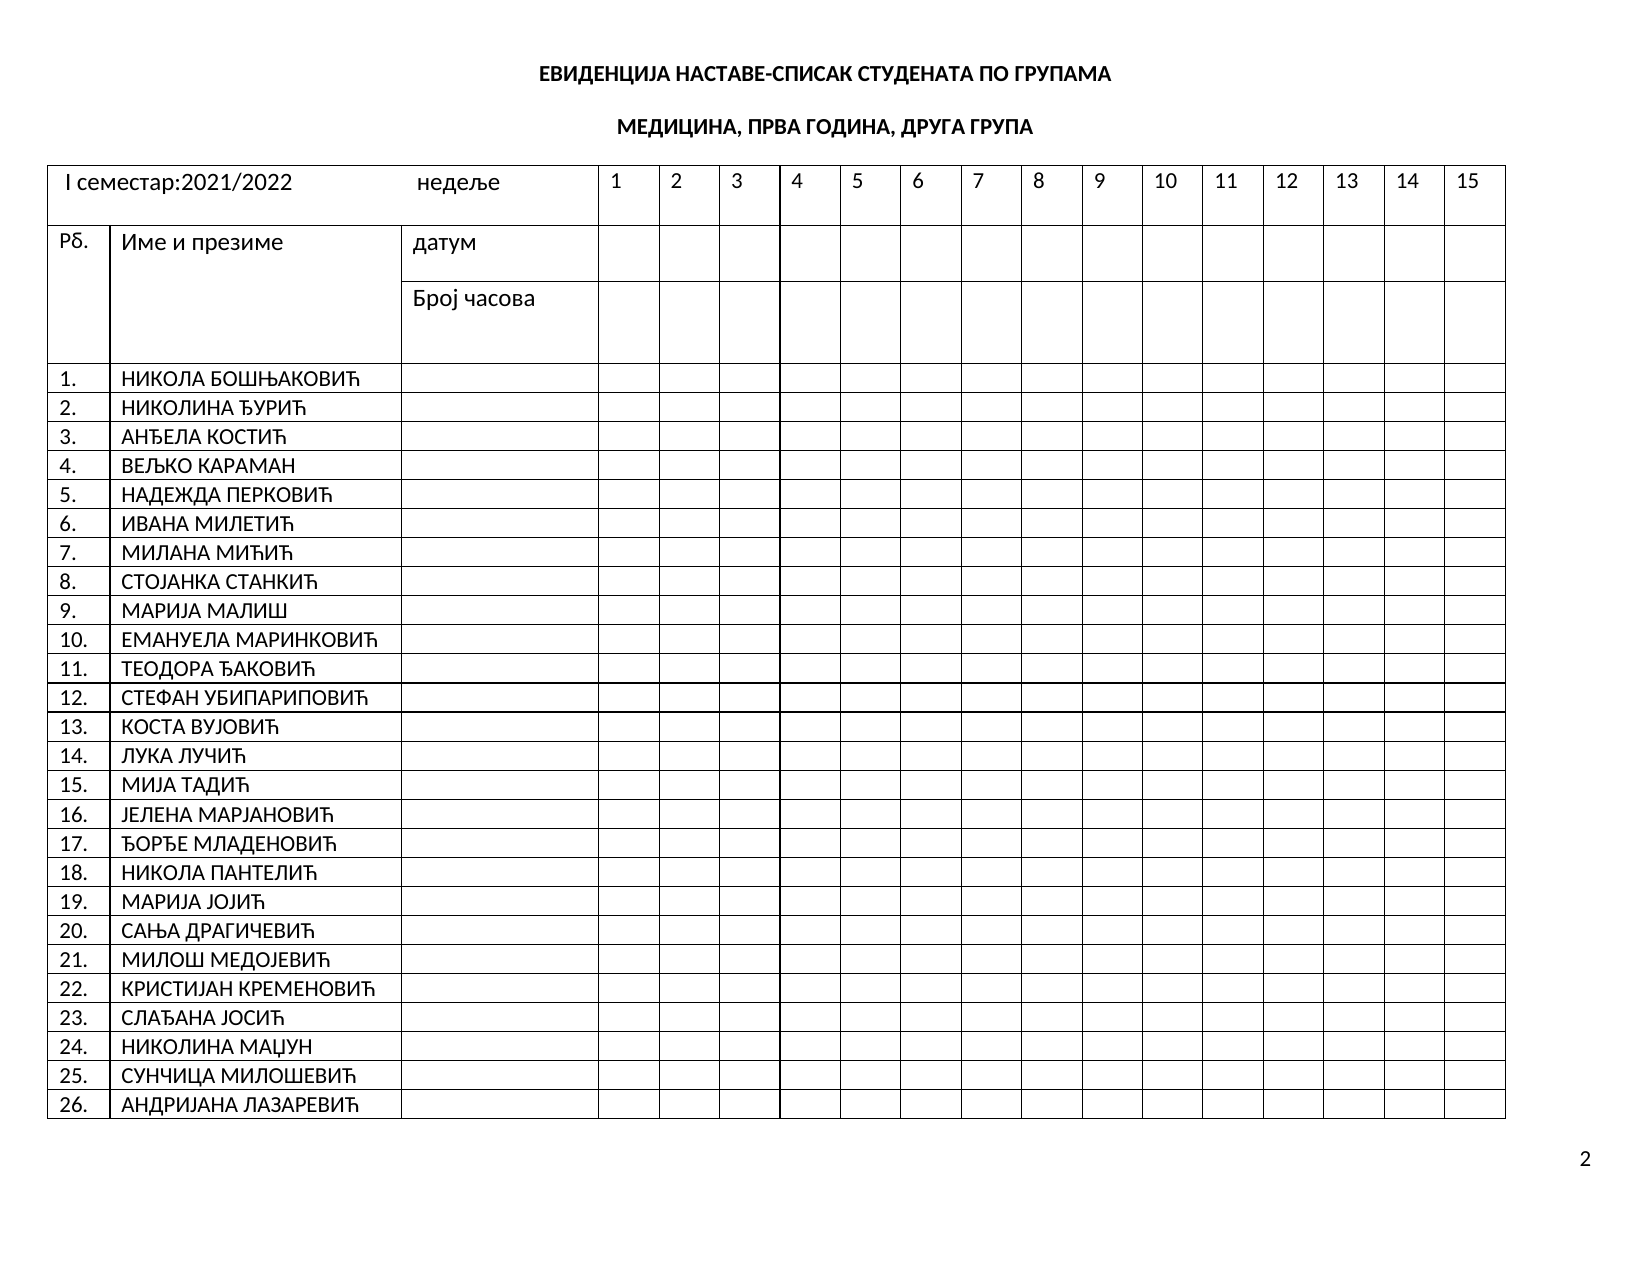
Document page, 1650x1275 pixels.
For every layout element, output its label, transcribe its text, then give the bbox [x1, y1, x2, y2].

table_cell [1143, 1090, 1202, 1118]
table_cell [720, 596, 779, 624]
table_cell [1324, 480, 1384, 508]
table_cell [901, 538, 961, 566]
table_cell [1385, 800, 1444, 828]
table_cell 4. [48, 451, 109, 479]
table_cell [599, 538, 659, 566]
table_cell [599, 858, 659, 886]
table_cell [841, 1003, 900, 1031]
table_cell [1385, 1090, 1444, 1118]
table_cell [402, 713, 598, 741]
table_cell СТОЈАНКА СТАНКИЋ [111, 567, 401, 595]
table_cell [1143, 887, 1202, 915]
table_cell [1445, 596, 1505, 624]
table_cell [1264, 567, 1323, 595]
table_cell [1385, 480, 1444, 508]
table_cell [901, 567, 961, 595]
table_cell [781, 800, 840, 828]
table_cell [1324, 393, 1384, 421]
table_cell [1083, 916, 1142, 944]
table_cell [962, 1003, 1021, 1031]
table_cell [1264, 226, 1323, 281]
table_cell [599, 480, 659, 508]
table_cell [1083, 422, 1142, 450]
table_cell [841, 282, 900, 363]
table_cell [1385, 916, 1444, 944]
table_header 3 [720, 166, 779, 225]
table_cell 19. [48, 887, 109, 915]
table_cell [781, 422, 840, 450]
table_cell [660, 226, 719, 281]
table_cell [1385, 654, 1444, 682]
table_cell НИКОЛА БОШЊАКОВИЋ [111, 364, 401, 392]
table_cell [1203, 1003, 1263, 1031]
table_cell [1445, 654, 1505, 682]
table_cell [1385, 393, 1444, 421]
table_cell [660, 1090, 719, 1118]
table_cell [781, 509, 840, 537]
table_cell [962, 567, 1021, 595]
table_header 7 [962, 166, 1021, 225]
table_cell [720, 1003, 779, 1031]
table_cell [1083, 480, 1142, 508]
table_cell [720, 1090, 779, 1118]
table_cell [1445, 887, 1505, 915]
table_cell [660, 771, 719, 799]
table_cell [402, 887, 598, 915]
table_cell МИЛАНА МИЋИЋ [111, 538, 401, 566]
table_cell [599, 509, 659, 537]
table_cell [1083, 226, 1142, 281]
table_cell [1385, 713, 1444, 741]
table_cell [1203, 654, 1263, 682]
table_cell [1083, 538, 1142, 566]
table_cell [781, 364, 840, 392]
table_cell [1143, 829, 1202, 857]
table_cell [901, 858, 961, 886]
table_cell [1385, 422, 1444, 450]
table_cell [1022, 538, 1082, 566]
table_cell [962, 771, 1021, 799]
table_cell [1083, 364, 1142, 392]
table_cell [1264, 800, 1323, 828]
table_cell [1203, 887, 1263, 915]
table_cell [962, 480, 1021, 508]
table_cell [1143, 226, 1202, 281]
table_cell [720, 538, 779, 566]
table_cell [720, 684, 779, 711]
table_cell [1324, 451, 1384, 479]
table_cell [901, 451, 961, 479]
table_cell [599, 364, 659, 392]
text ЕВИДЕНЦИЈА НАСТАВЕ-СПИСАК СТУДЕНАТА ПО ГРУПАМА [59, 59, 1591, 87]
table_cell [660, 596, 719, 624]
table_cell [781, 916, 840, 944]
table_cell [1264, 509, 1323, 537]
table_cell [1445, 829, 1505, 857]
table_cell НИКОЛИНА ЂУРИЋ [111, 393, 401, 421]
table_cell [402, 800, 598, 828]
table_cell [402, 364, 598, 392]
table_cell [1445, 1090, 1505, 1118]
table_cell [781, 480, 840, 508]
table_cell НИКОЛА ПАНТЕЛИЋ [111, 858, 401, 886]
table_cell [1143, 1061, 1202, 1089]
table_cell [1385, 451, 1444, 479]
table_cell 7. [48, 538, 109, 566]
table_cell 17. [48, 829, 109, 857]
table_cell [1083, 684, 1142, 711]
table_cell Број часова [402, 282, 598, 363]
table_header 13 [1324, 166, 1384, 225]
table_cell [841, 226, 900, 281]
table_cell 8. [48, 567, 109, 595]
table_cell [720, 480, 779, 508]
table_cell [1385, 538, 1444, 566]
table_cell [660, 451, 719, 479]
table_cell [660, 713, 719, 741]
table_cell [841, 742, 900, 769]
table_cell [1385, 625, 1444, 653]
table_cell [1264, 684, 1323, 711]
table_cell [660, 1061, 719, 1089]
table_cell 16. [48, 800, 109, 828]
table_cell [901, 422, 961, 450]
table_cell [1203, 945, 1263, 973]
table_cell 21. [48, 945, 109, 973]
table_cell [1022, 829, 1082, 857]
table_cell [901, 226, 961, 281]
table_cell 2. [48, 393, 109, 421]
table_cell [1264, 654, 1323, 682]
table_cell [1083, 1032, 1142, 1060]
table_cell [1264, 422, 1323, 450]
table_cell 13. [48, 713, 109, 741]
table_cell [720, 974, 779, 1002]
table_cell [720, 858, 779, 886]
table_cell [781, 567, 840, 595]
table_cell [402, 945, 598, 973]
table_cell [1203, 800, 1263, 828]
table_cell [841, 1061, 900, 1089]
table_cell [599, 800, 659, 828]
table_cell [962, 1032, 1021, 1060]
table_cell [1083, 596, 1142, 624]
table_cell [1143, 480, 1202, 508]
table_cell [1264, 1032, 1323, 1060]
table_cell [1264, 282, 1323, 363]
table_cell [1143, 538, 1202, 566]
table_cell [841, 887, 900, 915]
table_cell [720, 625, 779, 653]
table_cell [1445, 393, 1505, 421]
table_cell [901, 1032, 961, 1060]
table_cell [1445, 480, 1505, 508]
table_cell [1203, 713, 1263, 741]
table_cell [1445, 713, 1505, 741]
table_cell датум [402, 226, 598, 281]
table_cell [1143, 1032, 1202, 1060]
table_cell [1445, 974, 1505, 1002]
table_cell [901, 596, 961, 624]
table_cell [1385, 364, 1444, 392]
table_cell [1203, 480, 1263, 508]
table_cell [841, 771, 900, 799]
table_cell [402, 916, 598, 944]
table_cell [1083, 393, 1142, 421]
table_cell [1083, 1061, 1142, 1089]
table_cell [1385, 742, 1444, 769]
table_cell [781, 654, 840, 682]
table_cell [841, 567, 900, 595]
table_cell [402, 654, 598, 682]
table_cell [1083, 1090, 1142, 1118]
table_cell [1083, 654, 1142, 682]
table_cell НИКОЛИНА МАЏУН [111, 1032, 401, 1060]
table_cell [1385, 887, 1444, 915]
table_cell 14. [48, 742, 109, 769]
table_cell [599, 654, 659, 682]
table_cell [841, 1032, 900, 1060]
table_cell [1203, 974, 1263, 1002]
table_cell [1022, 393, 1082, 421]
table_cell СТЕФАН УБИПАРИПОВИЋ [111, 684, 401, 711]
table_cell [1445, 538, 1505, 566]
table_cell МАРИЈА ЈОЈИЋ [111, 887, 401, 915]
table_cell [781, 451, 840, 479]
table_cell [1264, 625, 1323, 653]
table_cell [781, 1003, 840, 1031]
table_cell ЕМАНУЕЛА МАРИНКОВИЋ [111, 625, 401, 653]
table_cell [1385, 567, 1444, 595]
table_cell ЂОРЂЕ МЛАДЕНОВИЋ [111, 829, 401, 857]
table_cell [660, 625, 719, 653]
table_cell [781, 858, 840, 886]
table_cell [962, 916, 1021, 944]
table_cell [962, 684, 1021, 711]
table_cell [781, 538, 840, 566]
table_cell [660, 654, 719, 682]
table_cell [1022, 364, 1082, 392]
table_cell [1385, 226, 1444, 281]
table_cell [1264, 596, 1323, 624]
table_cell [781, 684, 840, 711]
table_cell [402, 422, 598, 450]
table_cell [1264, 1003, 1323, 1031]
table_cell [1324, 800, 1384, 828]
table_cell [1324, 771, 1384, 799]
table_cell Рб. [48, 226, 109, 363]
table_cell [962, 713, 1021, 741]
table_cell [1203, 226, 1263, 281]
table_cell [841, 480, 900, 508]
table_cell [402, 393, 598, 421]
table_cell [1203, 1032, 1263, 1060]
table_cell [1022, 282, 1082, 363]
table_cell [1385, 1061, 1444, 1089]
table_cell [901, 800, 961, 828]
table_header 1 [599, 166, 659, 225]
table_cell [1083, 625, 1142, 653]
table_cell [1385, 1032, 1444, 1060]
table_cell [1264, 364, 1323, 392]
table_cell [720, 1061, 779, 1089]
table_cell [1203, 829, 1263, 857]
table_cell [720, 393, 779, 421]
table_cell [1203, 625, 1263, 653]
table_cell [1083, 858, 1142, 886]
table_header 12 [1264, 166, 1323, 225]
table_cell [1264, 742, 1323, 769]
table_cell [1143, 858, 1202, 886]
table_cell [1324, 974, 1384, 1002]
table_cell [1324, 422, 1384, 450]
table_cell [660, 684, 719, 711]
table_cell [1324, 713, 1384, 741]
table_cell [962, 654, 1021, 682]
table_cell [1203, 916, 1263, 944]
table_cell [781, 1090, 840, 1118]
table_cell [1385, 596, 1444, 624]
table_cell [599, 887, 659, 915]
table_cell [1385, 945, 1444, 973]
table_cell [962, 625, 1021, 653]
table_cell [1203, 1061, 1263, 1089]
table_cell [1385, 829, 1444, 857]
table_cell [1022, 713, 1082, 741]
table_cell [1143, 451, 1202, 479]
table_cell [1143, 509, 1202, 537]
table_cell [841, 974, 900, 1002]
table_cell МИЛОШ МЕДОЈЕВИЋ [111, 945, 401, 973]
table_cell [901, 1061, 961, 1089]
table_cell 24. [48, 1032, 109, 1060]
table_cell 12. [48, 684, 109, 711]
table_cell МАРИЈА МАЛИШ [111, 596, 401, 624]
table_cell [720, 887, 779, 915]
table_cell [1022, 226, 1082, 281]
table_cell [1324, 1032, 1384, 1060]
table_cell [1022, 1003, 1082, 1031]
table_cell [1143, 596, 1202, 624]
table_cell [1143, 364, 1202, 392]
table_cell [1264, 916, 1323, 944]
table_cell [1083, 829, 1142, 857]
table_cell [599, 916, 659, 944]
table_cell [599, 1032, 659, 1060]
table_cell [962, 800, 1021, 828]
table_cell [1324, 887, 1384, 915]
table_cell [841, 451, 900, 479]
table_cell 22. [48, 974, 109, 1002]
table_cell [841, 422, 900, 450]
table_cell [402, 1090, 598, 1118]
table_cell [1203, 364, 1263, 392]
table_cell [720, 742, 779, 769]
table_cell [1324, 945, 1384, 973]
table_cell [660, 829, 719, 857]
table_header 14 [1385, 166, 1444, 225]
table_cell [962, 509, 1021, 537]
table_cell [720, 829, 779, 857]
table_cell КРИСТИЈАН КРЕМЕНОВИЋ [111, 974, 401, 1002]
table_cell [1203, 858, 1263, 886]
table_cell [841, 684, 900, 711]
table_cell [1445, 282, 1505, 363]
table_cell [599, 713, 659, 741]
table_cell [781, 771, 840, 799]
table_cell [599, 1061, 659, 1089]
table_cell [1022, 596, 1082, 624]
table_cell [1324, 226, 1384, 281]
table_cell [1324, 364, 1384, 392]
table_cell [1264, 974, 1323, 1002]
table_cell [901, 829, 961, 857]
table_cell [901, 974, 961, 1002]
table_cell [402, 567, 598, 595]
table_cell [1264, 945, 1323, 973]
table_cell [1445, 945, 1505, 973]
table_cell 5. [48, 480, 109, 508]
table_cell [1324, 829, 1384, 857]
table_cell [841, 364, 900, 392]
table_cell [1445, 684, 1505, 711]
table_cell [781, 713, 840, 741]
table_header 10 [1143, 166, 1202, 225]
table_cell [1143, 567, 1202, 595]
table_cell [660, 567, 719, 595]
table_cell [1264, 451, 1323, 479]
table_cell [1264, 538, 1323, 566]
table_cell [841, 538, 900, 566]
table_cell [901, 916, 961, 944]
table_cell [1445, 422, 1505, 450]
table_cell [720, 451, 779, 479]
table_cell [1445, 509, 1505, 537]
table_cell [402, 771, 598, 799]
table_cell [1022, 1032, 1082, 1060]
table_cell [720, 226, 779, 281]
table_cell [1143, 800, 1202, 828]
table_cell [781, 393, 840, 421]
table_cell 15. [48, 771, 109, 799]
table_cell [1022, 567, 1082, 595]
table_cell [1264, 480, 1323, 508]
table_cell [901, 1003, 961, 1031]
table_cell [1022, 422, 1082, 450]
table_cell [1203, 509, 1263, 537]
table_cell [402, 684, 598, 711]
table_cell [1385, 684, 1444, 711]
table_cell [1143, 1003, 1202, 1031]
table_cell [1143, 742, 1202, 769]
text МЕДИЦИНА, ПРВА ГОДИНА, ДРУГА ГРУПА [59, 112, 1591, 140]
table_cell [1143, 282, 1202, 363]
table_cell [402, 625, 598, 653]
table_cell [1022, 800, 1082, 828]
table_cell [1324, 538, 1384, 566]
table_cell [1143, 974, 1202, 1002]
table_cell [1083, 742, 1142, 769]
table_cell [402, 974, 598, 1002]
table_cell [720, 945, 779, 973]
table_header I семестар:2021/2022 недеље [48, 166, 598, 225]
table_cell [660, 509, 719, 537]
table_cell [1083, 887, 1142, 915]
table_cell [402, 1003, 598, 1031]
table_cell [660, 282, 719, 363]
table_cell САЊА ДРАГИЧЕВИЋ [111, 916, 401, 944]
table_cell [1022, 945, 1082, 973]
table_cell [1083, 974, 1142, 1002]
table_cell [660, 974, 719, 1002]
table_cell [781, 596, 840, 624]
table_cell [841, 945, 900, 973]
table_cell [841, 916, 900, 944]
table_cell [660, 800, 719, 828]
table_cell НАДЕЖДА ПЕРКОВИЋ [111, 480, 401, 508]
table_cell [1385, 509, 1444, 537]
table_cell [781, 625, 840, 653]
table_cell [781, 742, 840, 769]
table_cell [720, 916, 779, 944]
table_cell [1324, 509, 1384, 537]
table_header 2 [660, 166, 719, 225]
table_cell [1143, 771, 1202, 799]
table_cell [1385, 1003, 1444, 1031]
table_cell [962, 974, 1021, 1002]
table_cell [1324, 567, 1384, 595]
table_cell [901, 509, 961, 537]
table_cell [1203, 742, 1263, 769]
table_cell [901, 282, 961, 363]
table_cell [841, 858, 900, 886]
table_cell [1445, 742, 1505, 769]
table_cell [599, 742, 659, 769]
table_cell МИЈА ТАДИЋ [111, 771, 401, 799]
table_cell [1445, 858, 1505, 886]
table_cell [402, 451, 598, 479]
table_header 4 [781, 166, 840, 225]
table_cell АНЂЕЛА КОСТИЋ [111, 422, 401, 450]
table_header 9 [1083, 166, 1142, 225]
table_cell 3. [48, 422, 109, 450]
table_cell [402, 742, 598, 769]
table_cell 18. [48, 858, 109, 886]
table_cell [1445, 1061, 1505, 1089]
table_cell [599, 829, 659, 857]
table_cell [1445, 916, 1505, 944]
table_cell [599, 282, 659, 363]
table_cell [962, 364, 1021, 392]
table_cell [1022, 654, 1082, 682]
table_cell [1143, 422, 1202, 450]
table_cell [1445, 451, 1505, 479]
table_cell [1022, 916, 1082, 944]
table_cell [660, 422, 719, 450]
table_cell [402, 829, 598, 857]
table_cell [660, 364, 719, 392]
table_cell [599, 974, 659, 1002]
table_cell [1445, 567, 1505, 595]
table_cell [402, 480, 598, 508]
table_cell [901, 771, 961, 799]
table_cell [1445, 1003, 1505, 1031]
table_cell [720, 713, 779, 741]
table_cell [599, 226, 659, 281]
table_cell [1083, 451, 1142, 479]
table_cell [841, 393, 900, 421]
table_cell [1143, 625, 1202, 653]
table_cell ИВАНА МИЛЕТИЋ [111, 509, 401, 537]
table_cell [1264, 1061, 1323, 1089]
table_cell [781, 282, 840, 363]
table_cell [962, 742, 1021, 769]
table_cell [1143, 916, 1202, 944]
table_cell [1264, 829, 1323, 857]
table_cell АНДРИЈАНА ЛАЗАРЕВИЋ [111, 1090, 401, 1118]
table_cell [962, 829, 1021, 857]
table_cell [1083, 1003, 1142, 1031]
table_cell [1324, 858, 1384, 886]
table_cell [962, 1090, 1021, 1118]
table_cell [660, 858, 719, 886]
table_cell [660, 480, 719, 508]
table_cell [1203, 567, 1263, 595]
table_cell [1203, 393, 1263, 421]
table_cell [1143, 684, 1202, 711]
table_cell [841, 654, 900, 682]
table_cell [1022, 451, 1082, 479]
table_cell [1324, 654, 1384, 682]
table_cell [720, 364, 779, 392]
table_cell [660, 887, 719, 915]
table_cell [901, 1090, 961, 1118]
table_cell [1324, 684, 1384, 711]
table_cell [901, 480, 961, 508]
table_cell [901, 742, 961, 769]
table_cell [1083, 713, 1142, 741]
table_cell [720, 422, 779, 450]
table_cell 11. [48, 654, 109, 682]
table_cell ТЕОДОРА ЂАКОВИЋ [111, 654, 401, 682]
table_cell [599, 567, 659, 595]
table_cell [781, 945, 840, 973]
table_cell [841, 800, 900, 828]
table_cell [962, 451, 1021, 479]
table_cell [402, 1032, 598, 1060]
table_cell [1264, 858, 1323, 886]
table_cell [660, 742, 719, 769]
table_cell [1385, 974, 1444, 1002]
table_cell ВЕЉКО КАРАМАН [111, 451, 401, 479]
table_cell [1022, 887, 1082, 915]
table_cell [1385, 282, 1444, 363]
table_cell [1083, 567, 1142, 595]
table_cell [1083, 945, 1142, 973]
table_cell [720, 771, 779, 799]
table_cell [402, 538, 598, 566]
table_cell [962, 1061, 1021, 1089]
table_cell [1264, 1090, 1323, 1118]
table_cell [1264, 393, 1323, 421]
table_cell СУНЧИЦА МИЛОШЕВИЋ [111, 1061, 401, 1089]
table_cell [599, 625, 659, 653]
table_cell [660, 1003, 719, 1031]
table_cell [1022, 771, 1082, 799]
table_cell [962, 945, 1021, 973]
table_cell [1022, 480, 1082, 508]
table_header 8 [1022, 166, 1082, 225]
table_cell [1022, 625, 1082, 653]
table_cell [660, 916, 719, 944]
table_cell [901, 393, 961, 421]
table_cell [841, 829, 900, 857]
table_cell [1264, 887, 1323, 915]
table_cell [781, 887, 840, 915]
table_cell [1203, 538, 1263, 566]
table_header 5 [841, 166, 900, 225]
table_cell [1324, 282, 1384, 363]
table_cell [781, 1032, 840, 1060]
table_cell [1022, 974, 1082, 1002]
table_cell 25. [48, 1061, 109, 1089]
table_cell [841, 713, 900, 741]
table_cell [781, 829, 840, 857]
table_cell [841, 596, 900, 624]
table_cell [962, 422, 1021, 450]
table_cell [1022, 1061, 1082, 1089]
table_cell [599, 1090, 659, 1118]
table_cell [962, 282, 1021, 363]
table_cell [781, 974, 840, 1002]
table_cell [962, 858, 1021, 886]
table_cell [660, 538, 719, 566]
table_cell [1445, 226, 1505, 281]
table_cell [1143, 393, 1202, 421]
table_cell [901, 887, 961, 915]
table_cell [599, 771, 659, 799]
table_cell [1324, 596, 1384, 624]
table_cell 23. [48, 1003, 109, 1031]
table_cell [1203, 684, 1263, 711]
table_cell [1264, 771, 1323, 799]
table_cell [1083, 282, 1142, 363]
table_cell [841, 509, 900, 537]
table_cell [1445, 625, 1505, 653]
table_cell [841, 625, 900, 653]
table_cell [1022, 858, 1082, 886]
table_cell [1022, 684, 1082, 711]
table_cell [781, 1061, 840, 1089]
table_cell [841, 1090, 900, 1118]
table_header 6 [901, 166, 961, 225]
table_cell [1324, 1090, 1384, 1118]
table_cell [1445, 364, 1505, 392]
table_cell [720, 800, 779, 828]
table_cell [720, 282, 779, 363]
table_cell [599, 393, 659, 421]
table_header 15 [1445, 166, 1505, 225]
table_cell 26. [48, 1090, 109, 1118]
table_cell [1445, 1032, 1505, 1060]
table_cell [402, 596, 598, 624]
table_cell [599, 945, 659, 973]
table_cell [1324, 625, 1384, 653]
table_cell [1083, 509, 1142, 537]
table_cell [1385, 771, 1444, 799]
table_cell [1143, 713, 1202, 741]
table_cell [1324, 1003, 1384, 1031]
table_cell [599, 684, 659, 711]
table_cell [962, 887, 1021, 915]
table_cell ЈЕЛЕНА МАРЈАНОВИЋ [111, 800, 401, 828]
table_cell 20. [48, 916, 109, 944]
table_cell [1143, 654, 1202, 682]
table_cell [720, 509, 779, 537]
table_cell [962, 226, 1021, 281]
table_cell [660, 945, 719, 973]
table_cell [1445, 800, 1505, 828]
table_cell [901, 654, 961, 682]
table_cell Име и презиме [111, 226, 401, 363]
table_cell [1022, 742, 1082, 769]
table_cell [1143, 945, 1202, 973]
table_cell ЛУКА ЛУЧИЋ [111, 742, 401, 769]
table_cell [1083, 800, 1142, 828]
table_cell [720, 654, 779, 682]
table_cell [1324, 1061, 1384, 1089]
table_cell [1022, 1090, 1082, 1118]
table_cell [1324, 916, 1384, 944]
table_cell [402, 858, 598, 886]
table_cell [402, 1061, 598, 1089]
table_cell [1203, 596, 1263, 624]
table_cell [599, 422, 659, 450]
table_cell [962, 393, 1021, 421]
table_cell [1083, 771, 1142, 799]
table_cell [599, 451, 659, 479]
table_cell [962, 596, 1021, 624]
table_cell [660, 393, 719, 421]
table_cell [1022, 509, 1082, 537]
table_cell [1385, 858, 1444, 886]
table_cell [599, 596, 659, 624]
table_cell [901, 625, 961, 653]
table_cell СЛАЂАНА ЈОСИЋ [111, 1003, 401, 1031]
table_cell [1203, 451, 1263, 479]
table_cell 10. [48, 625, 109, 653]
table_cell [781, 226, 840, 281]
table_cell 1. [48, 364, 109, 392]
table_cell [720, 567, 779, 595]
table_cell [599, 1003, 659, 1031]
table_cell [1203, 771, 1263, 799]
table_cell [1324, 742, 1384, 769]
table_cell КОСТА ВУЈОВИЋ [111, 713, 401, 741]
table_cell [1445, 771, 1505, 799]
table_cell [962, 538, 1021, 566]
table_header 11 [1203, 166, 1263, 225]
table_cell [901, 945, 961, 973]
table_cell [901, 684, 961, 711]
table_cell [901, 713, 961, 741]
table_cell [1264, 713, 1323, 741]
table_cell 6. [48, 509, 109, 537]
table_cell [901, 364, 961, 392]
table_cell [1203, 422, 1263, 450]
table_cell [660, 1032, 719, 1060]
table_cell [720, 1032, 779, 1060]
table_cell [402, 509, 598, 537]
table_cell 9. [48, 596, 109, 624]
table_cell [1203, 282, 1263, 363]
table_cell [1203, 1090, 1263, 1118]
